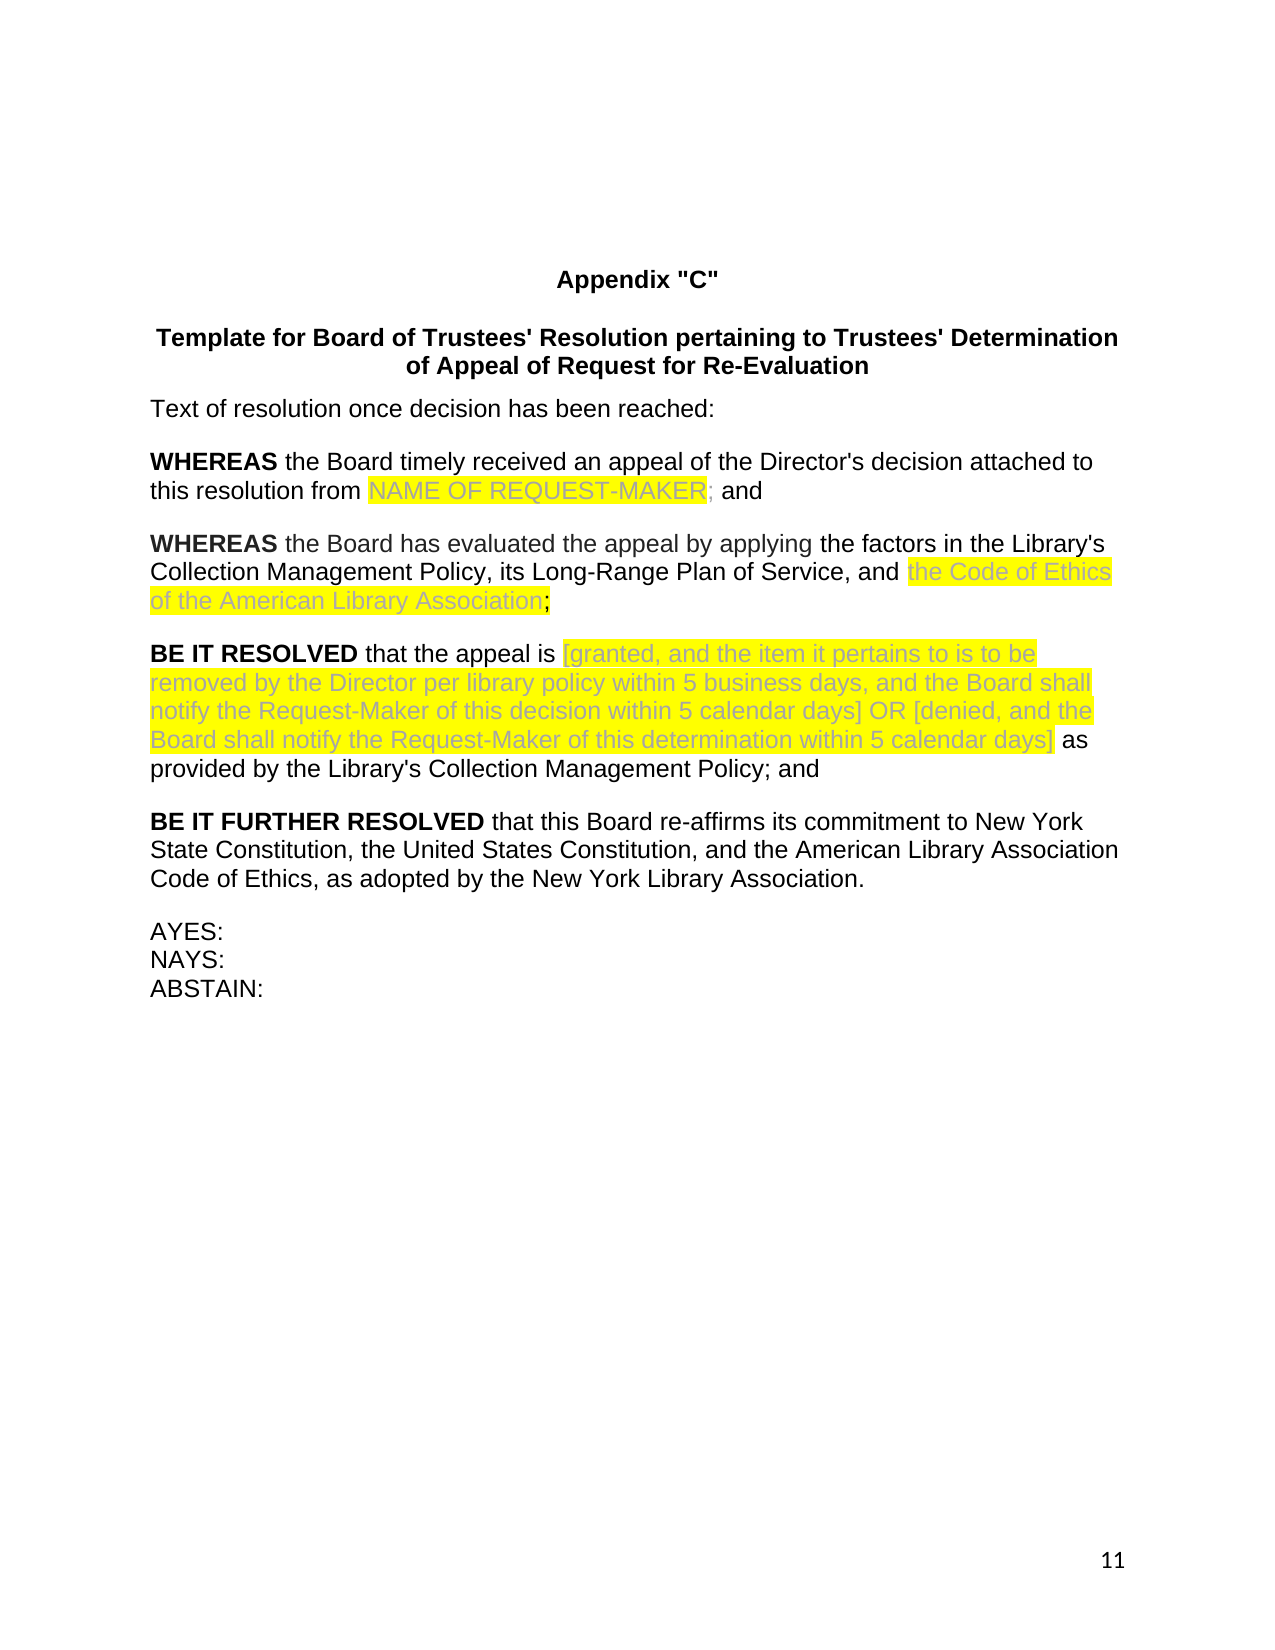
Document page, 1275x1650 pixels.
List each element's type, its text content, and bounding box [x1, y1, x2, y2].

text WHEREAS the Board has evaluated the appeal by applying the factors in the Library's Collection Management Policy, its Long-Range Plan of Service, and the Code of Ethics of the American Library Association; [150, 528, 1125, 615]
text Template for Board of Trustees' Resolution pertaining to Trustees' Determination of Appeal of Request for Re-Evaluation [150, 322, 1125, 380]
text BE IT RESOLVED that the appeal is [granted, and the item it pertains to is to be removed by the Director per library policy within 5 business days, and the Board shall notify the Request-Maker of this decision within 5 calendar days] OR [denied, and the Board shall notify the Request-Maker of this determination within 5 calendar days] as provided by the Library's Collection Management Policy; and [150, 639, 1125, 782]
text BE IT FURTHER RESOLVED that this Board re-affirms its commitment to New York State Constitution, the United States Constitution, and the American Library Association Code of Ethics, as adopted by the New York Library Association. [150, 806, 1125, 893]
text AYES: [150, 917, 1125, 945]
text WHEREAS the Board timely received an appeal of the Director's decision attached to this resolution from NAME OF REQUEST-MAKER; and [150, 447, 1125, 504]
text NAYS: ABSTAIN: [150, 945, 1125, 1003]
subtitle Appendix "C" [150, 265, 1125, 294]
text Text of resolution once decision has been reached: [150, 394, 1125, 423]
